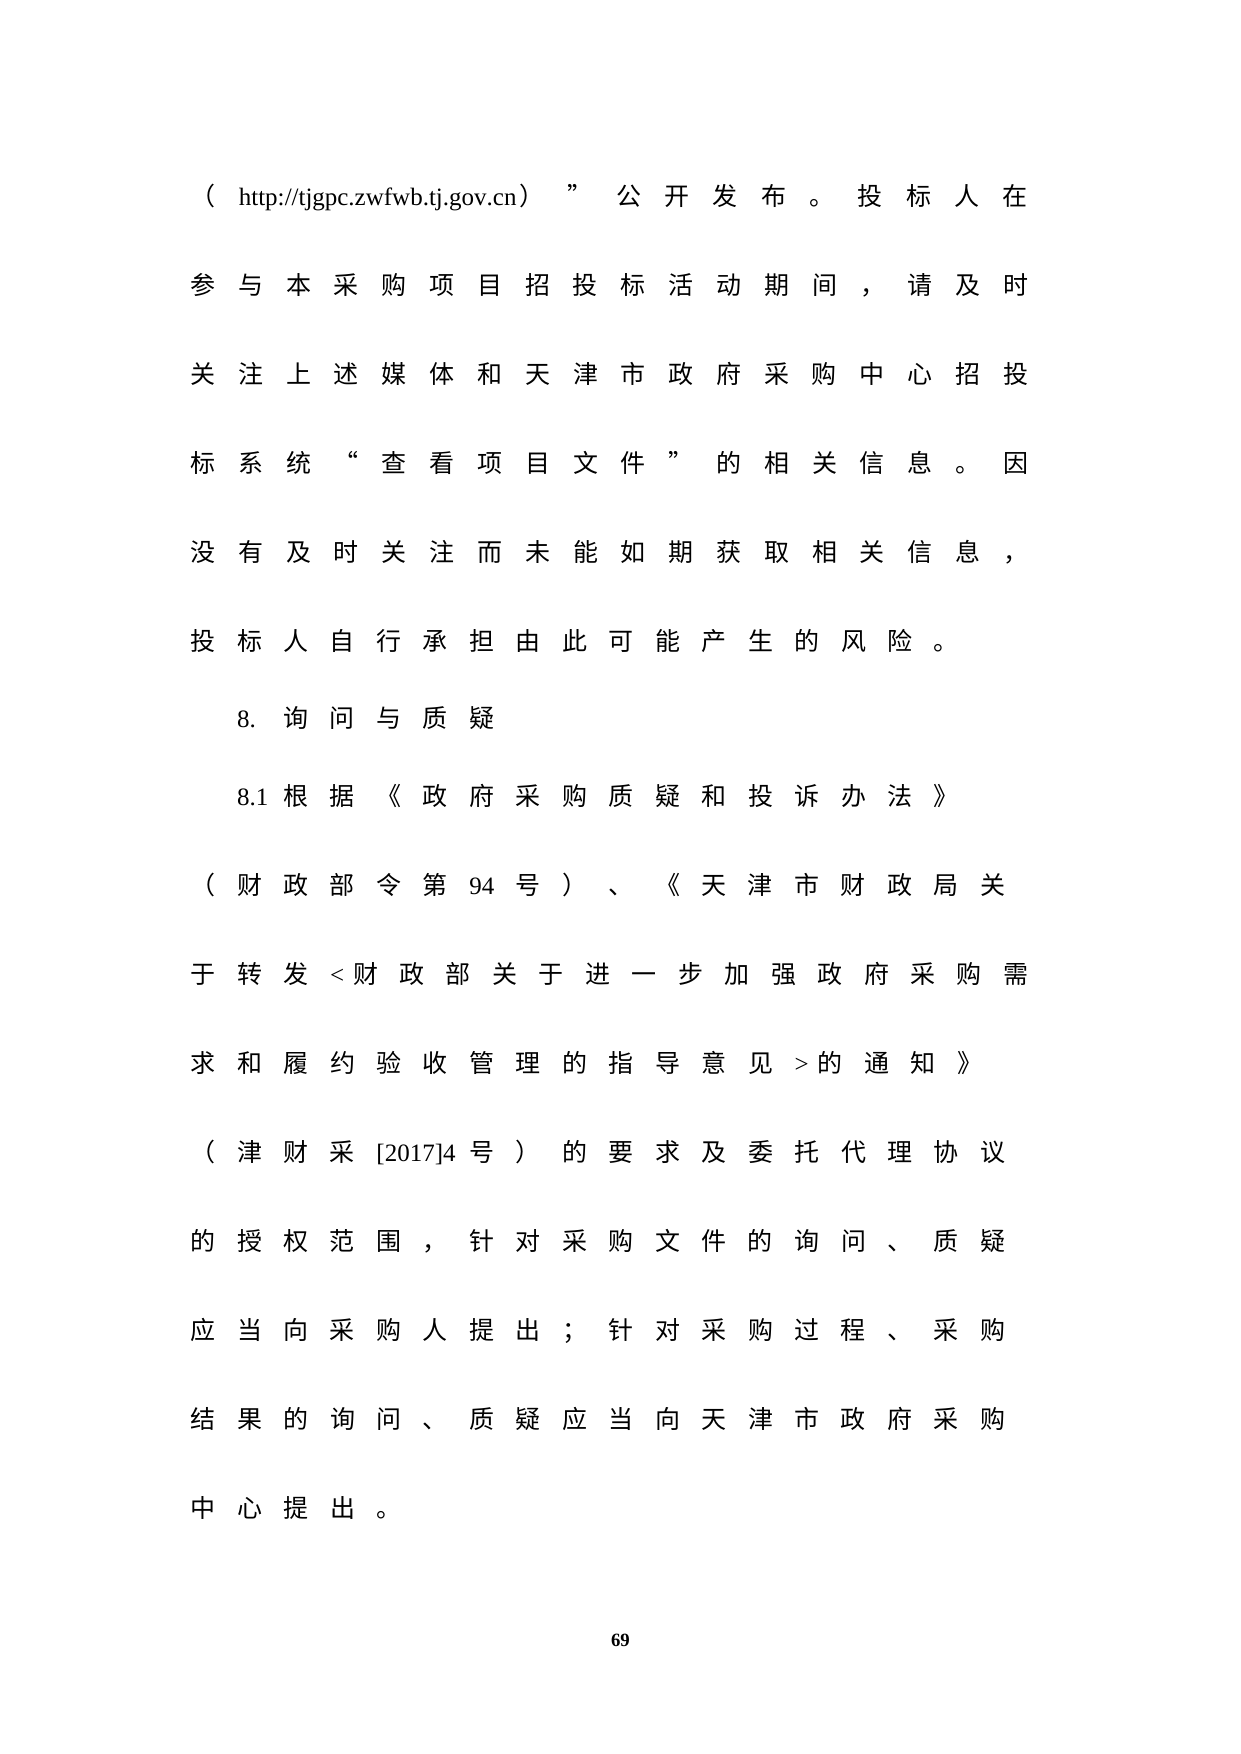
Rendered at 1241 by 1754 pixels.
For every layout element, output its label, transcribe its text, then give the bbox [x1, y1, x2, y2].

text 8. 询问与质疑 [190, 687, 1050, 747]
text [190, 164, 1050, 669]
text 8.1 根据《政府采购质疑和投诉办法》（财政部令第94号）、《天津市财政局关于转发<财政部关于进一步加强政府采购需求和履约验收管理的指导意见>的通知》（津财采[2017]4号）的要求及委托代理协议的授权范围，针对采购文件的询问、质疑应当向采购人提出；针对采购过程、采购结果的询问、质疑应当向天津市政府采购中心提出。 [190, 765, 1050, 1537]
